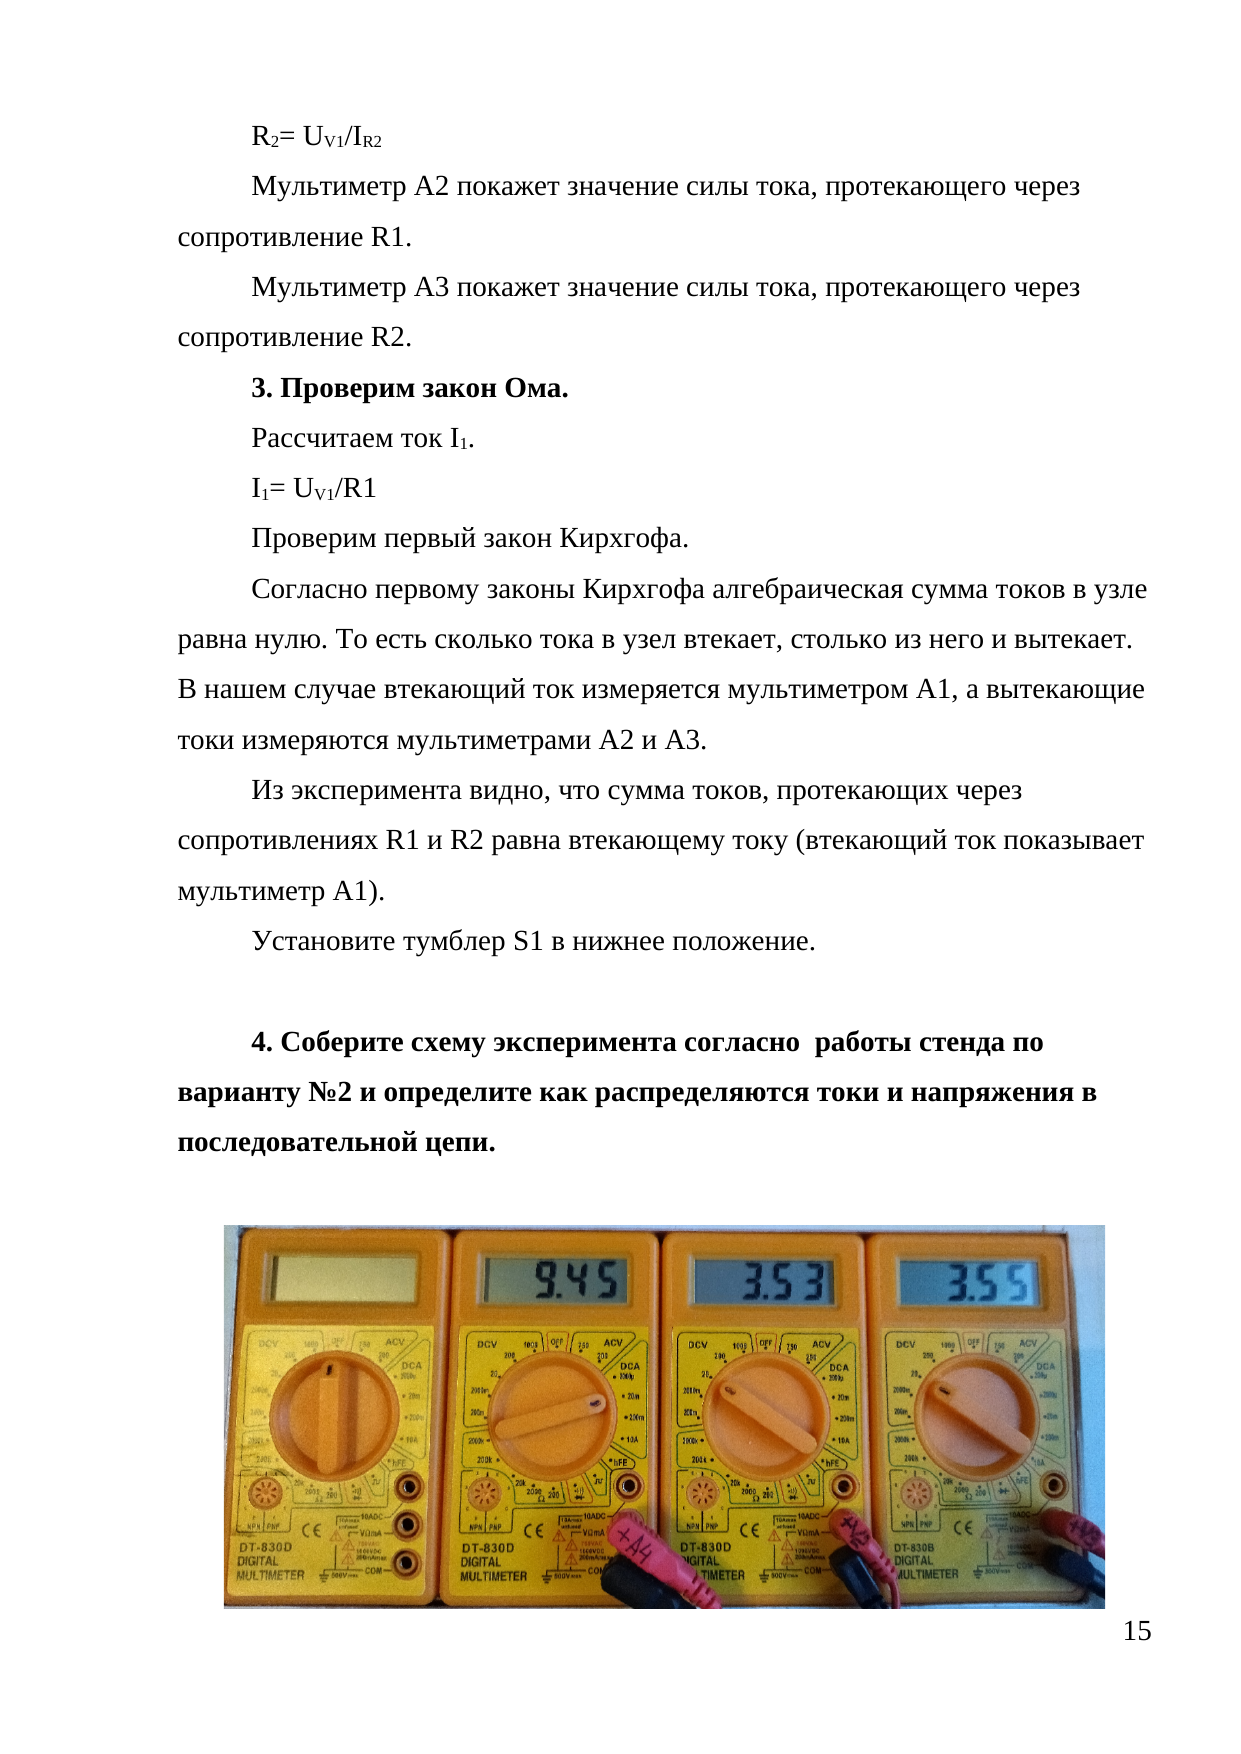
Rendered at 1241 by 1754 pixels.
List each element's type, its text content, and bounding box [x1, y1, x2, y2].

text Из эксперимента видно, что сумма токов, протекающих через сопротивлениях R1 и R2 равна втекающему току (втекающий ток показывает мультиметр А1). [177, 772, 1152, 906]
text Установите тумблер S1 в нижнее положение. [177, 923, 1152, 957]
text Согласно первому законы Кирхгофа алгебраическая сумма токов в узле равна нулю. То есть сколько тока в узел втекает, столько из него и вытекает. В нашем случае втекающий ток измеряется мультиметром А1, а вытекающие токи измеряются мультиметрами А2 и А3. [177, 571, 1152, 755]
text Мультиметр А2 покажет значение силы тока, протекающего через сопротивление R1. [177, 168, 1152, 252]
text 4. Соберите схему эксперимента согласно работы стенда по варианту №2 и определите как распределяются токи и напряжения в последовательной цепи. [177, 1024, 1152, 1158]
picture [223, 1225, 1105, 1609]
text 3. Проверим закон Ома. [177, 370, 1152, 403]
text Мультиметр А3 покажет значение силы тока, протекающего через сопротивление R2. [177, 269, 1152, 353]
text R2= UV1/IR2 [177, 118, 1152, 152]
text Рассчитаем ток I1. [177, 420, 1152, 453]
text Проверим первый закон Кирхгофа. [177, 521, 1152, 554]
text I1= UV1/R1 [177, 470, 1152, 504]
